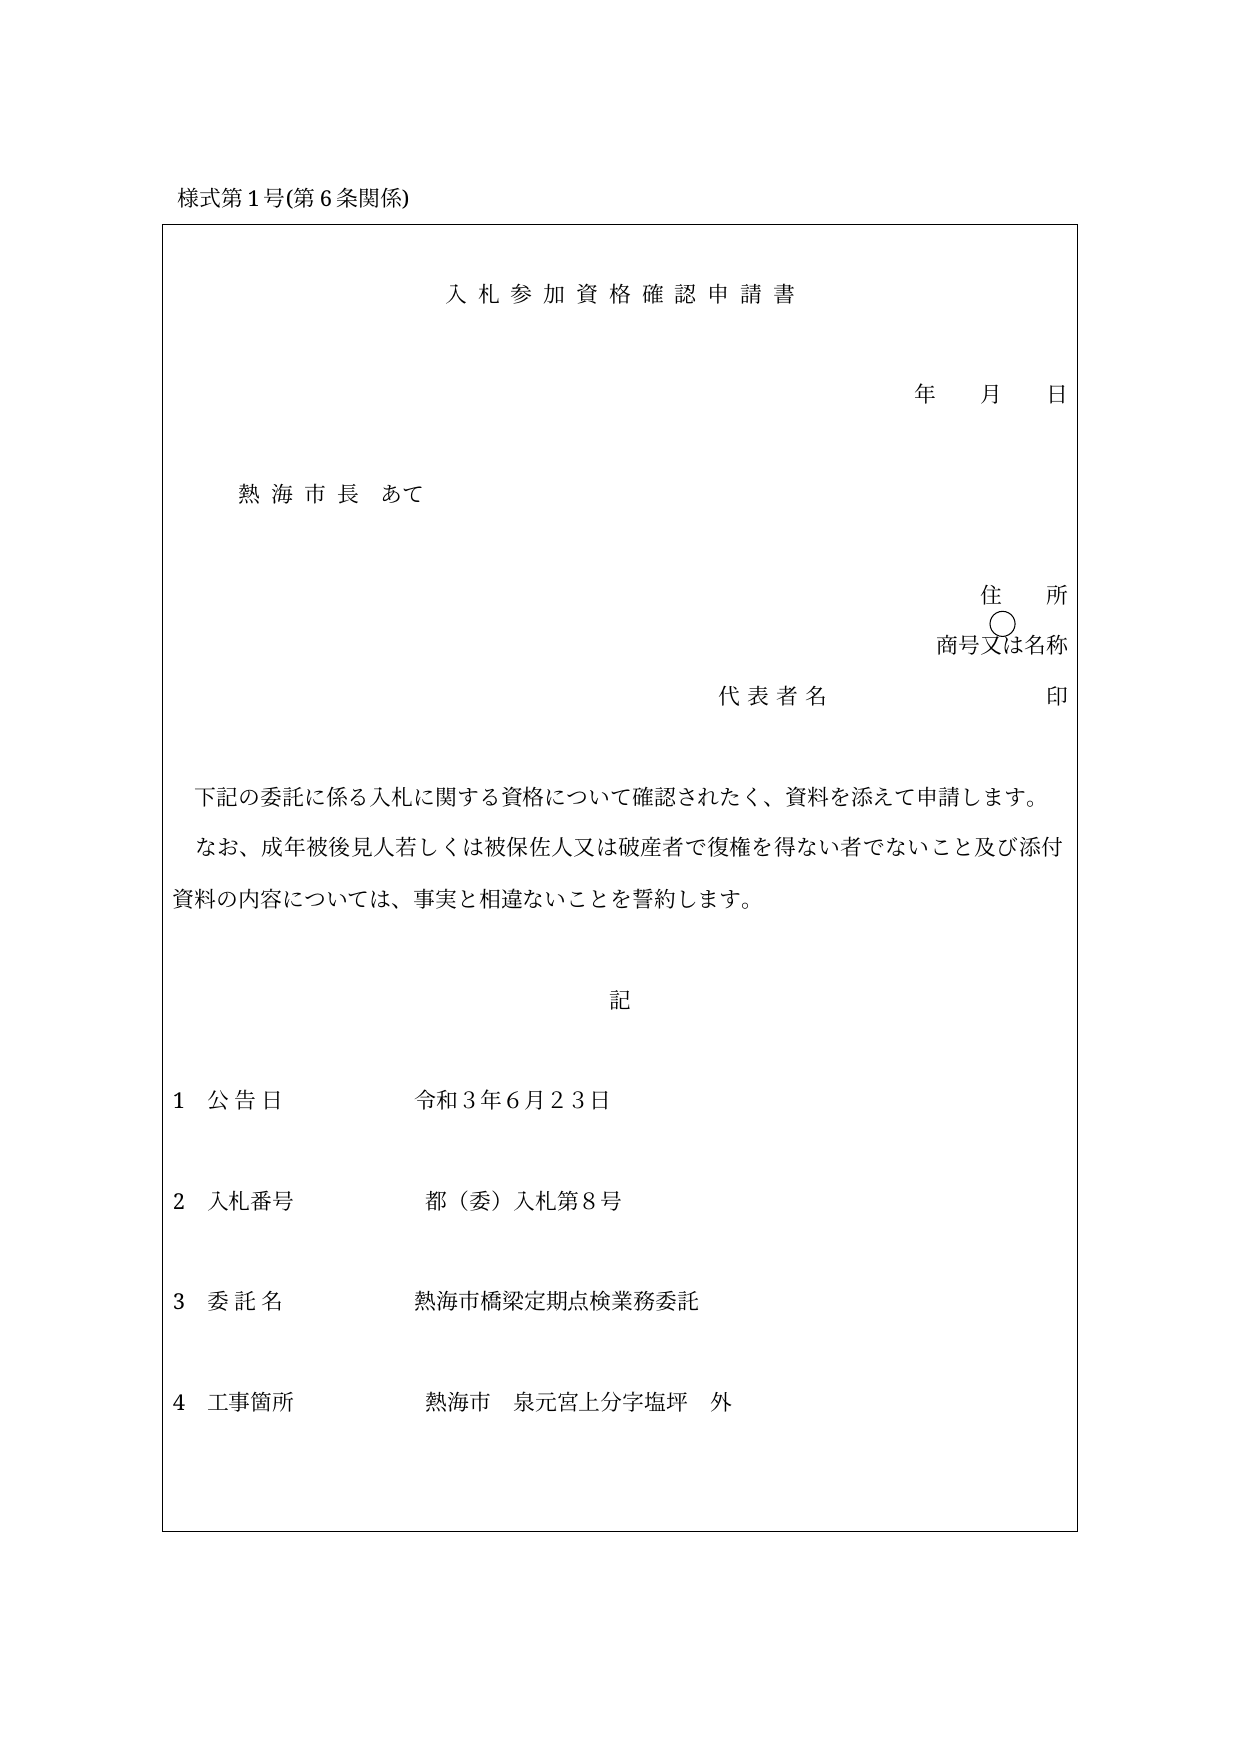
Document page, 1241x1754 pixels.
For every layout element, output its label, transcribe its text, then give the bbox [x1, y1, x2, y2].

table_header 入札参加資格確認申請書 年 月 日 熱海市長 あて 住所 商号又は名称 代表者名 印 下記の委託に係る入札に関する資格について確認されたく、資料を添えて申請します。 なお、成年被後見人若しくは被保佐人又は破産者で復権を得ない者でないこと及び添付資料の内容については、事実と相違ないことを誓約します。 記 1 公告日 令和３年６月２３日 2 入札番号 都（委）入札第８号 3 委託名 熱海市橋梁定期点検業務委託 4 工事箇所 熱海市 泉元宮上分字塩坪 外 [163, 225, 1077, 1531]
text 様式第1号(第6条関係) [177, 179, 1063, 214]
